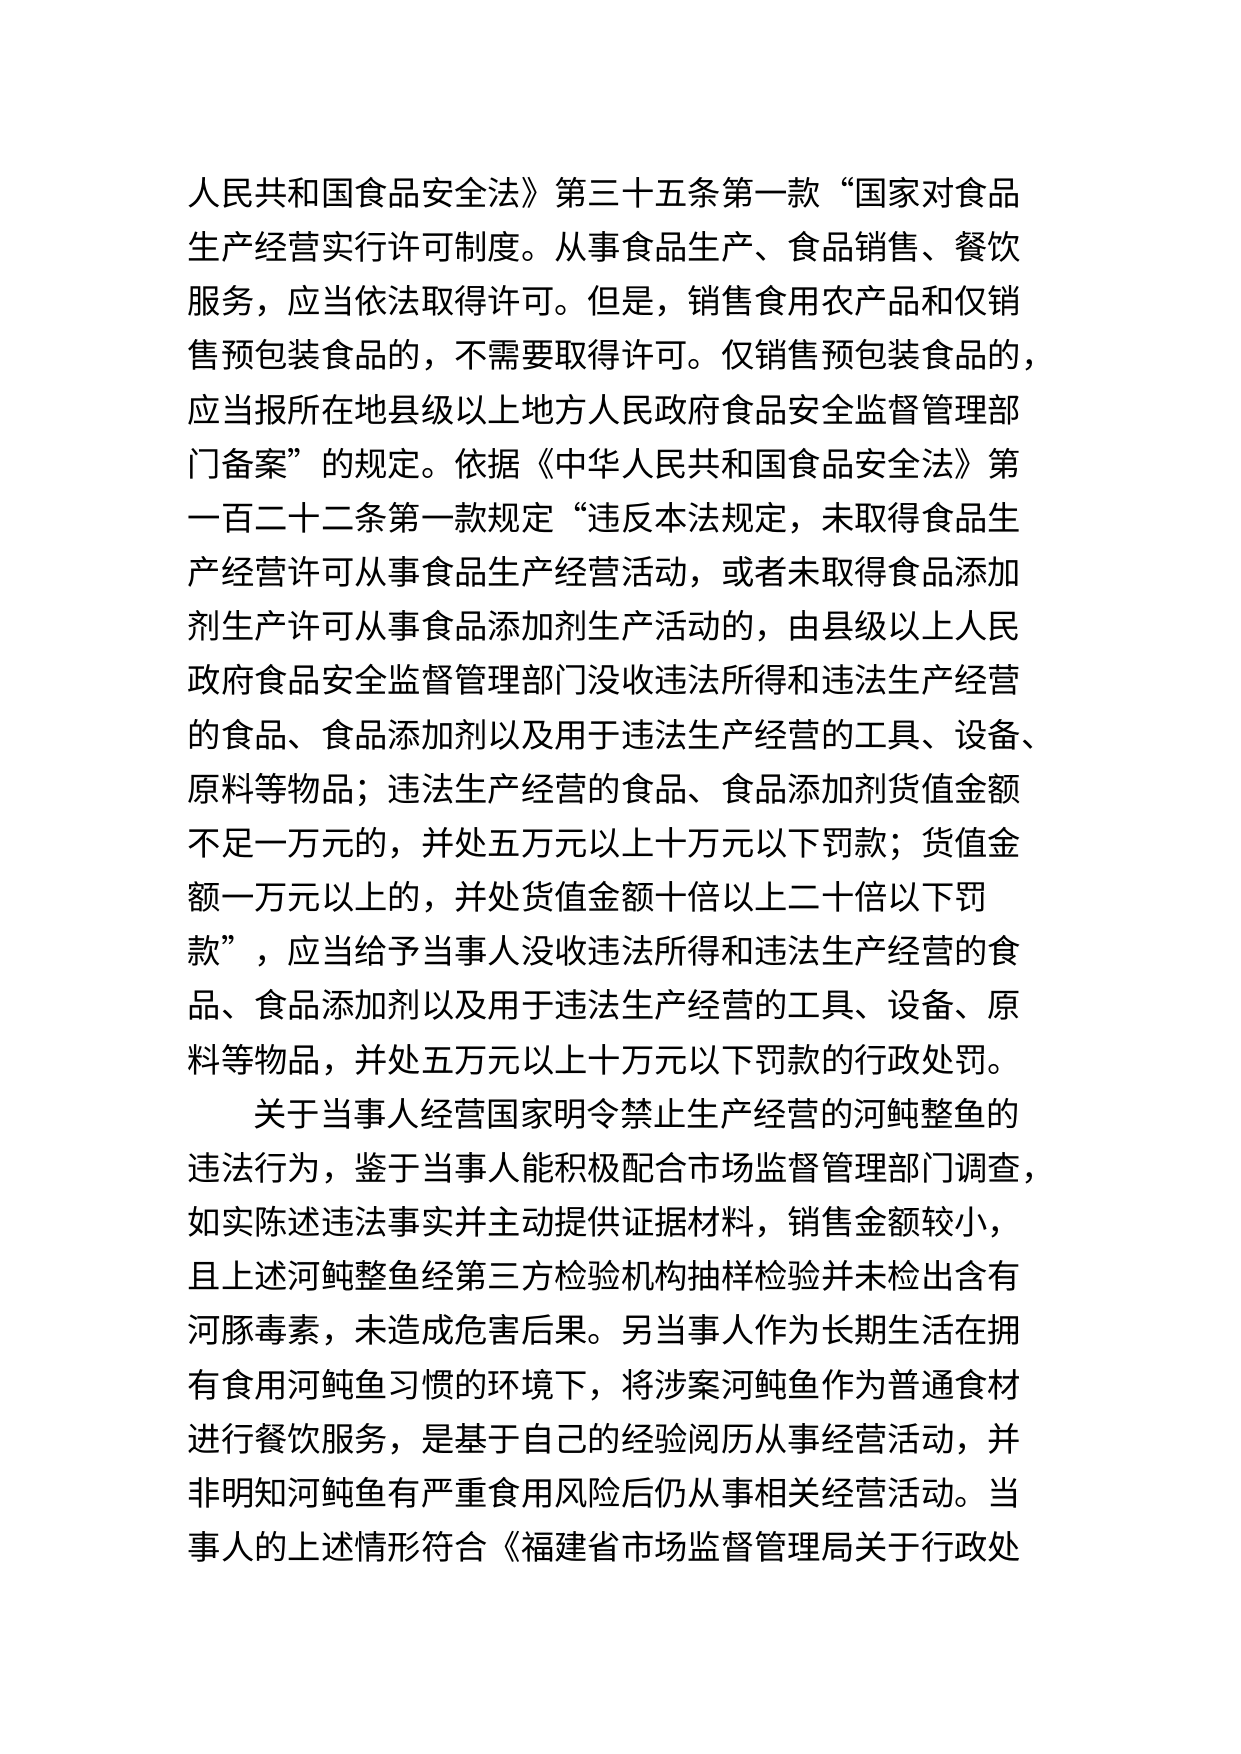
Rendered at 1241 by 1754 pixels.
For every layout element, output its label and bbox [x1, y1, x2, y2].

text [187, 1083, 1053, 1570]
text [187, 162, 1053, 1083]
